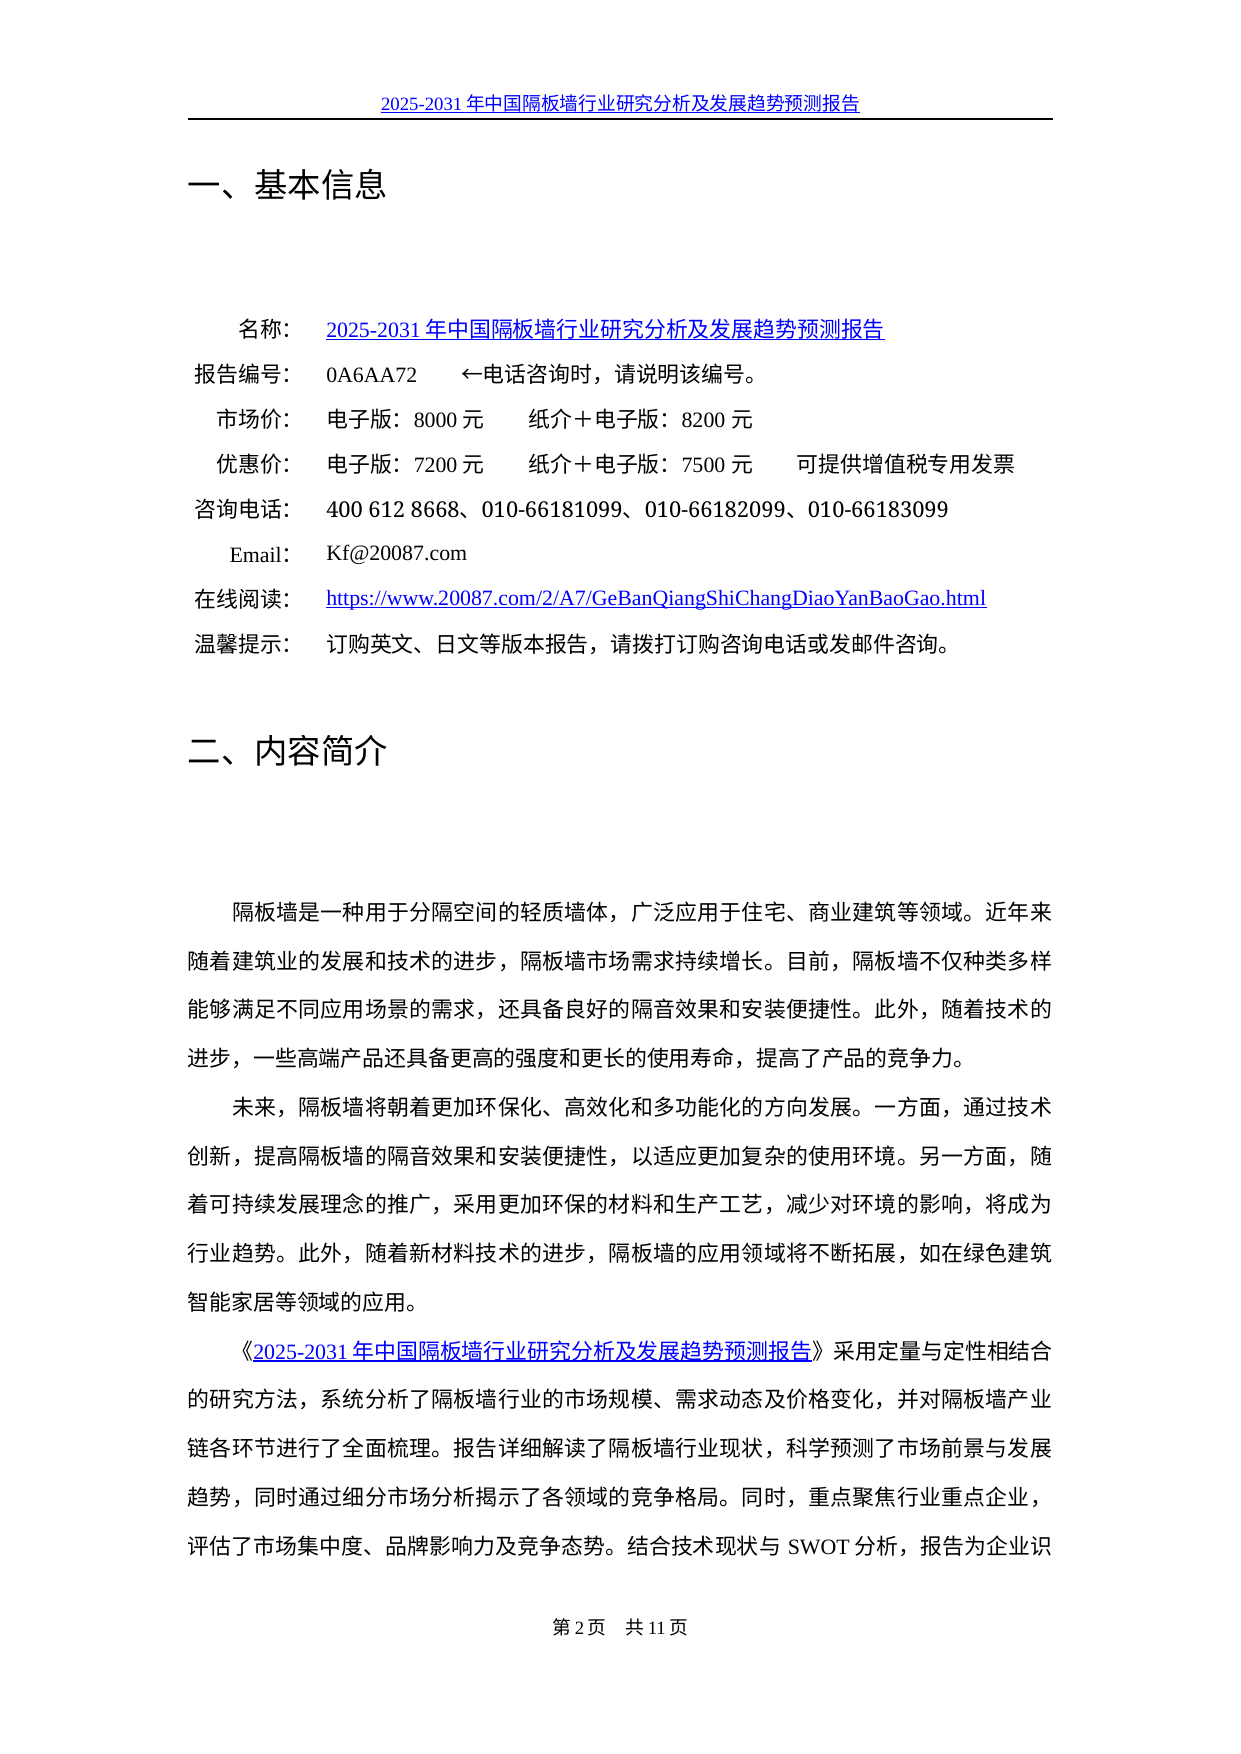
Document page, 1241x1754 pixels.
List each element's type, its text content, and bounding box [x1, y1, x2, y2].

title 二、内容简介 [187, 717, 1053, 782]
table_cell 电子版：8000 元 纸介＋电子版：8200 元 [315, 402, 1073, 447]
table_header 2025-2031年中国隔板墙行业研究分析及发展趋势预测报告 [315, 312, 1073, 357]
table_cell 0A6AA72 ←电话咨询时，请说明该编号。 [315, 357, 1073, 402]
table_cell 订购英文、日文等版本报告，请拨打订购咨询电话或发邮件咨询。 [315, 627, 1073, 672]
table_cell 报告编号： [167, 357, 315, 402]
table_cell 400 612 8668、010-66181099、010-66182099、010-66183099 [315, 492, 1073, 537]
title 一、基本信息 [187, 150, 1053, 215]
table_cell 咨询电话： [167, 492, 315, 537]
table_cell 市场价： [167, 402, 315, 447]
table_header 名称： [167, 312, 315, 357]
table_cell 优惠价： [167, 447, 315, 492]
table_cell [315, 582, 1073, 627]
table_cell 温馨提示： [167, 627, 315, 672]
table_cell 在线阅读： [167, 582, 315, 627]
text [187, 894, 1053, 1561]
table_cell Kf@20087.com [315, 537, 1073, 582]
table_cell 电子版：7200 元 纸介＋电子版：7500 元 可提供增值税专用发票 [315, 447, 1073, 492]
table_cell Email： [167, 537, 315, 582]
